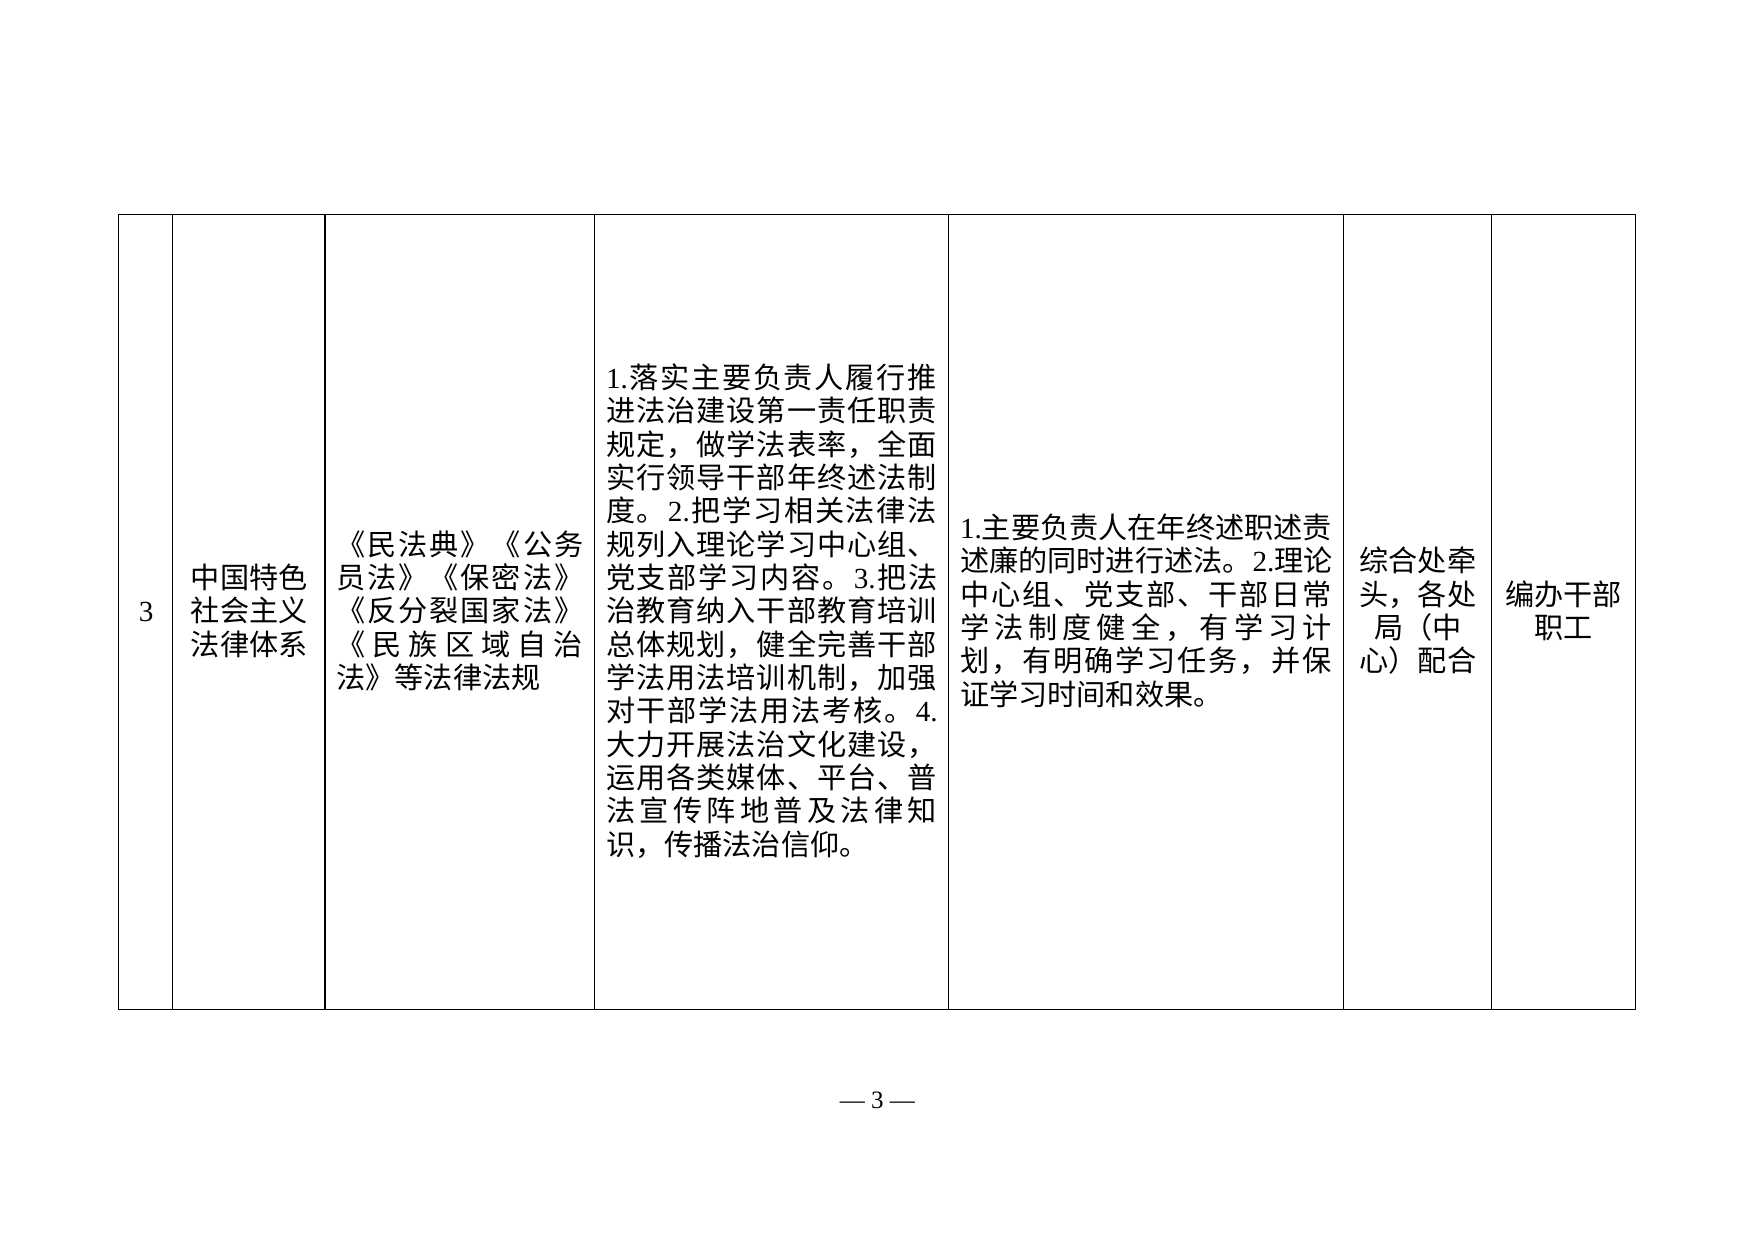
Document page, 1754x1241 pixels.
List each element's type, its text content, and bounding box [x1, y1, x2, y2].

table_cell 中国特色社会主义法律体系 [173, 215, 324, 1009]
table_cell 综合处牵头，各处局（中心）配合 [1344, 215, 1491, 1009]
table_cell 1.主要负责人在年终述职述责述廉的同时进行述法。2.理论中心组、党支部、干部日常学法制度健全，有学习计划，有明确学习任务，并保证学习时间和效果。 [949, 215, 1343, 1009]
table_cell 3 [119, 215, 172, 1009]
table_cell 《民法典》《公务员法》《保密法》《反分裂国家法》《民族区域自治法》等法律法规 [326, 215, 594, 1009]
table_cell 编办干部职工 [1492, 215, 1635, 1009]
table_cell 1.落实主要负责人履行推进法治建设第一责任职责规定，做学法表率，全面实行领导干部年终述法制度。2.把学习相关法律法规列入理论学习中心组、党支部学习内容。3.把法治教育纳入干部教育培训总体规划，健全完善干部学法用法培训机制，加强对干部学法用法考核。4.大力开展法治文化建设，运用各类媒体、平台、普法宣传阵地普及法律知识，传播法治信仰。 [595, 215, 948, 1009]
